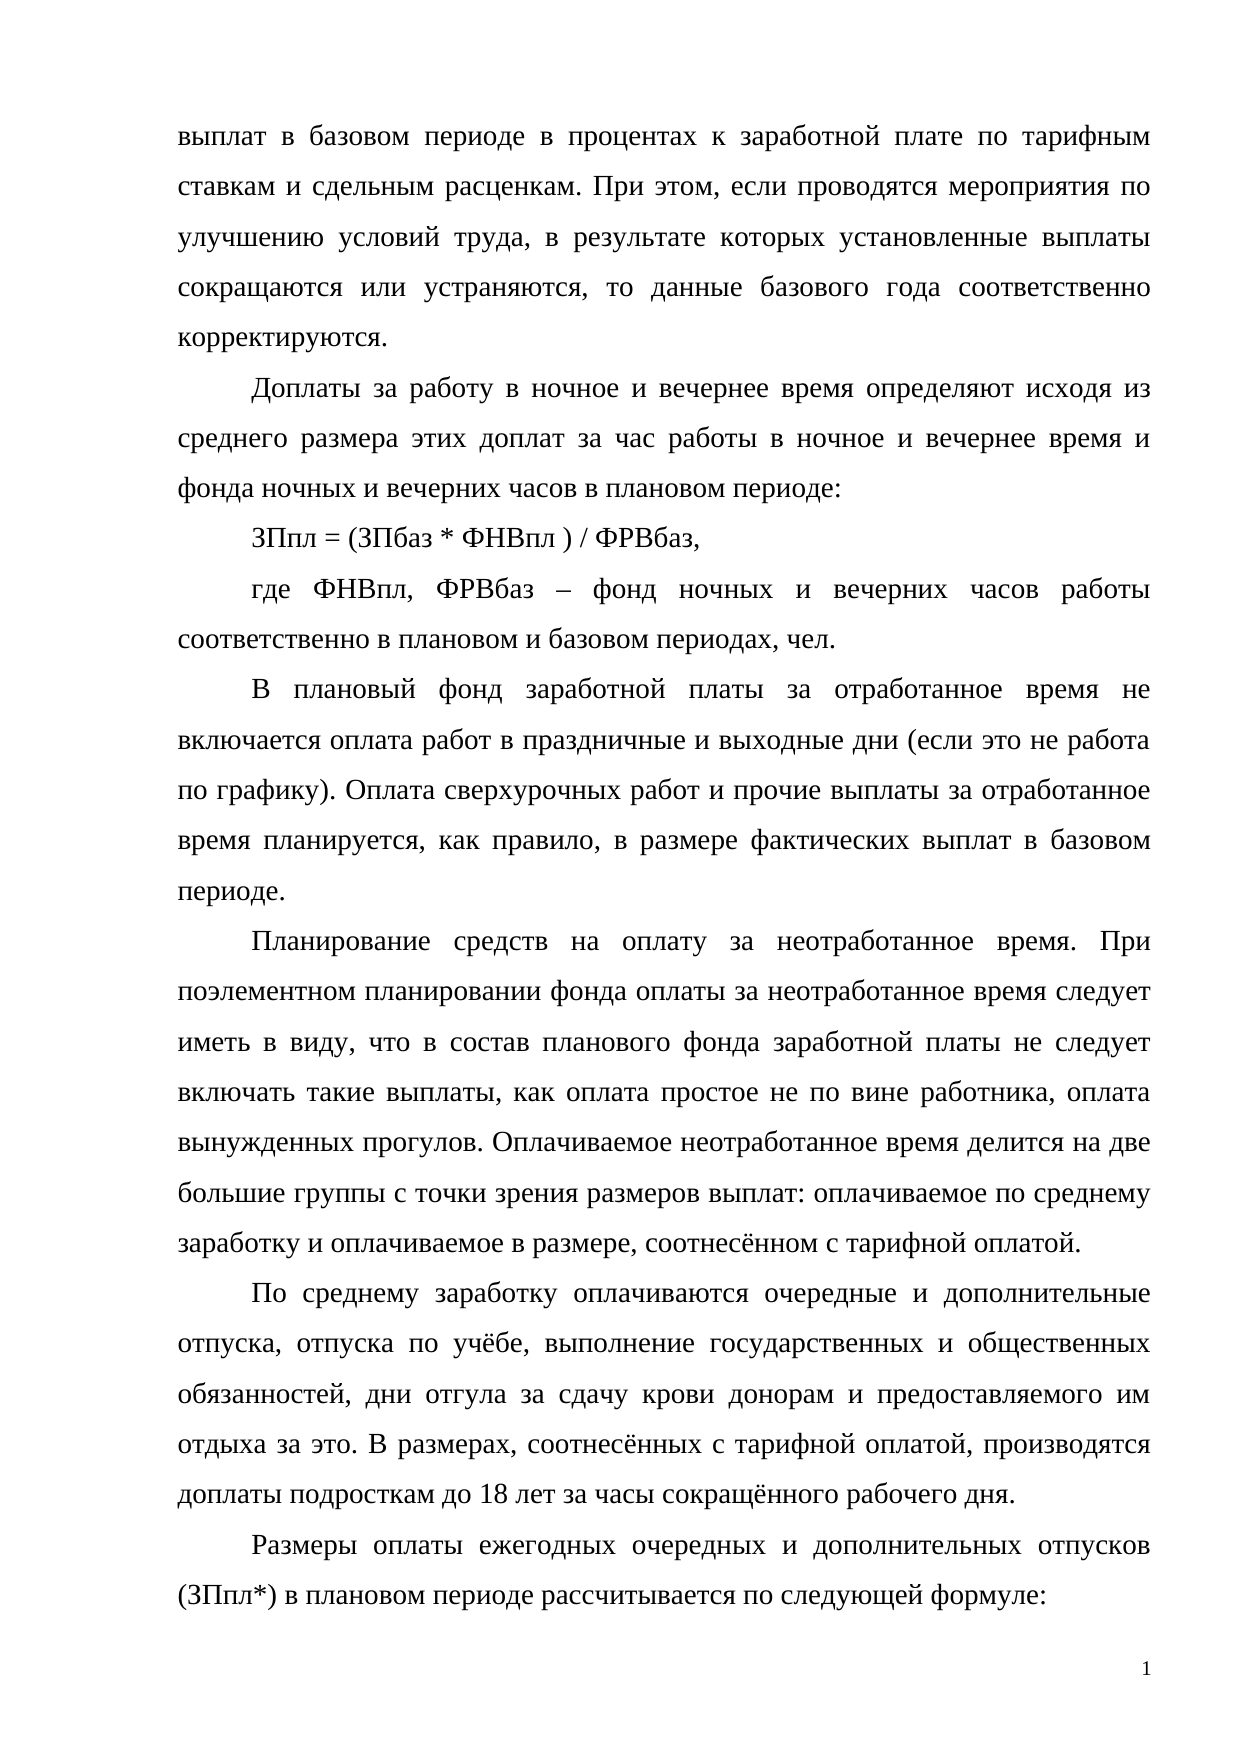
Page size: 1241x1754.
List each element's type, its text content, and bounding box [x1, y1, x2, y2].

text Размеры оплаты ежегодных очередных и дополнительных отпусков (ЗПпл*) в плановом периоде рассчитывается по следующей формуле: [177, 1527, 1152, 1611]
text Планирование средств на оплату за неотработанное время. При поэлементном планировании фонда оплаты за неотработанное время следует иметь в виду, что в состав планового фонда заработной платы не следует включать такие выплаты, как оплата простое не по вине работника, оплата вынужденных прогулов. Оплачиваемое неотработанное время делится на две большие группы с точки зрения размеров выплат: оплачиваемое по среднему заработку и оплачиваемое в размере, соотнесённом с тарифной оплатой. [177, 923, 1152, 1258]
text ЗПпл = (ЗПбаз * ФНВпл ) / ФРВбаз, [177, 521, 1152, 554]
text Доплаты за работу в ночное и вечернее время определяют исходя из среднего размера этих доплат за час работы в ночное и вечернее время и фонда ночных и вечерних часов в плановом периоде: [177, 370, 1152, 504]
text По среднему заработку оплачиваются очередные и дополнительные отпуска, отпуска по учёбе, выполнение государственных и общественных обязанностей, дни отгула за сдачу крови донорам и предоставляемого им отдыха за это. В размерах, соотнесённых с тарифной оплатой, производятся доплаты подросткам до 18 лет за часы сокращённого рабочего дня. [177, 1275, 1152, 1510]
text где ФНВпл, ФРВбаз – фонд ночных и вечерних часов работы соответственно в плановом и базовом периодах, чел. [177, 571, 1152, 655]
text В плановый фонд заработной платы за отработанное время не включается оплата работ в праздничные и выходные дни (если это не работа по графику). Оплата сверхурочных работ и прочие выплаты за отработанное время планируется, как правило, в размере фактических выплат в базовом периоде. [177, 672, 1152, 906]
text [177, 118, 1152, 353]
